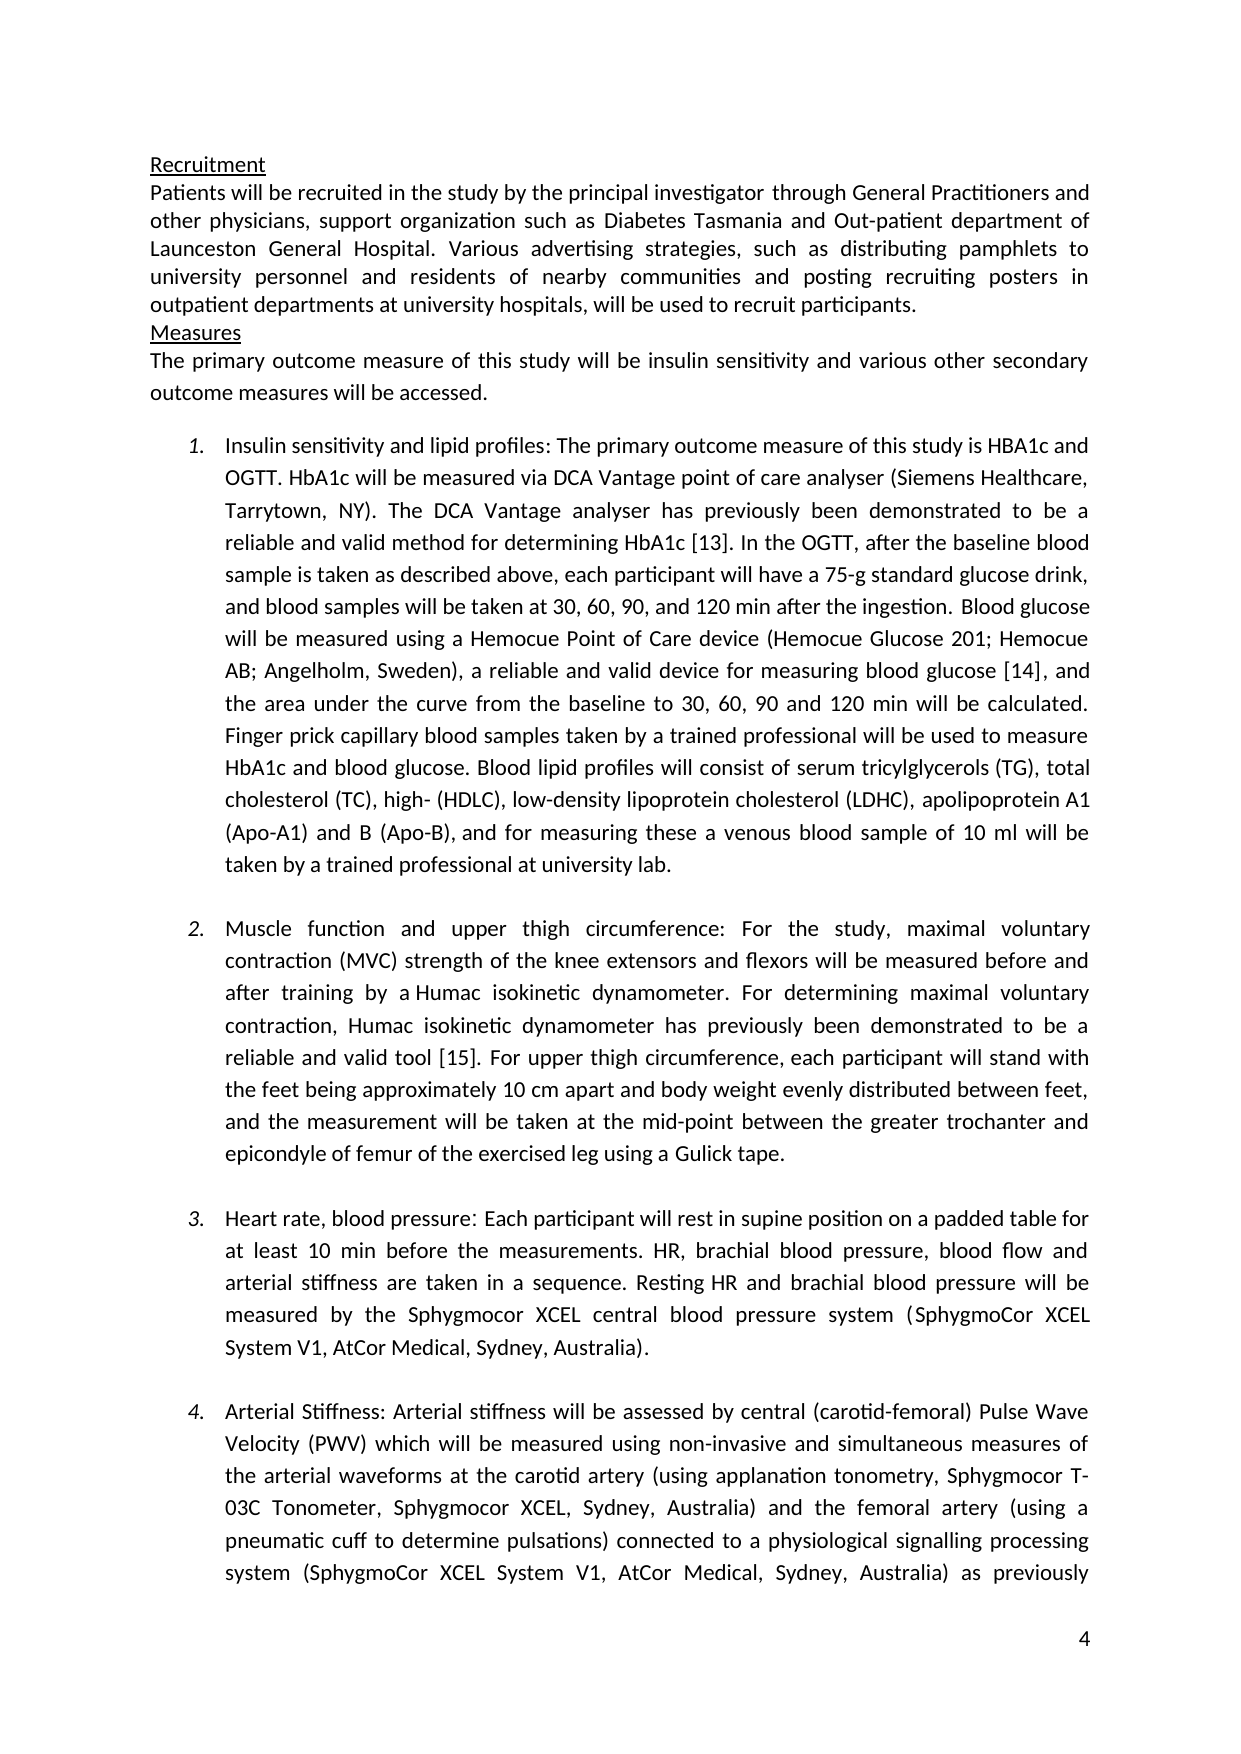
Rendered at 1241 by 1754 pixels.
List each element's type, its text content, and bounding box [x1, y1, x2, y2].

list Heart rate, blood pressure: Each participant will rest in supine position on a padded table for at least 10 min before the measurements. HR, brachial blood pressure, blood flow and arterial stiffness are taken in a sequence. Resting HR and brachial blood pressure will be measured by the Sphygmocor XCEL central blood pressure system (SphygmoCor XCEL System V1, AtCor Medical, Sydney, Australia). [187, 1204, 1090, 1361]
list Insulin sensitivity and lipid profiles: The primary outcome measure of this study is HBA1c and OGTT. HbA1c will be measured via DCA Vantage point of care analyser (Siemens Healthcare, Tarrytown, NY). The DCA Vantage analyser has previously been demonstrated to be a reliable and valid method for determining HbA1c [13]. In the OGTT, after the baseline blood sample is taken as described above, each participant will have a 75-g standard glucose drink, and blood samples will be taken at 30, 60, 90, and 120 min after the ingestion. Blood glucose will be measured using a Hemocue Point of Care device (Hemocue Glucose 201; Hemocue AB; Angelholm, Sweden), a reliable and valid device for measuring blood glucose [14], and the area under the curve from the baseline to 30, 60, 90 and 120 min will be calculated. Finger prick capillary blood samples taken by a trained professional will be used to measure HbA1c and blood glucose. Blood lipid profiles will consist of serum tricylglycerols (TG), total cholesterol (TC), high- (HDLC), low-density lipoprotein cholesterol (LDHC), apolipoprotein A1 (Apo-A1) and B (Apo-B), and for measuring these a venous blood sample of 10 ml will be taken by a trained professional at university lab. [187, 431, 1090, 878]
list Muscle function and upper thigh circumference: For the study, maximal voluntary contraction (MVC) strength of the knee extensors and flexors will be measured before and after training by a Humac isokinetic dynamometer. For determining maximal voluntary contraction, Humac isokinetic dynamometer has previously been demonstrated to be a reliable and valid tool [15]. For upper thigh circumference, each participant will stand with the feet being approximately 10 cm apart and body weight evenly distributed between feet, and the measurement will be taken at the mid-point between the greater trochanter and epicondyle of femur of the exercised leg using a Gulick tape. [187, 914, 1090, 1167]
text Measures [150, 318, 1090, 346]
text Patients will be recruited in the study by the principal investigator through General Practitioners and other physicians, support organization such as Diabetes Tasmania and Out-patient department of Launceston General Hospital. Various advertising strategies, such as distributing pamphlets to university personnel and residents of nearby communities and posting recruiting posters in outpatient departments at university hospitals, will be used to recruit participants. [150, 178, 1090, 318]
text The primary outcome measure of this study will be insulin sensitivity and various other secondary outcome measures will be accessed. [150, 346, 1090, 406]
text Recruitment [150, 150, 1090, 178]
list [187, 1397, 1090, 1586]
